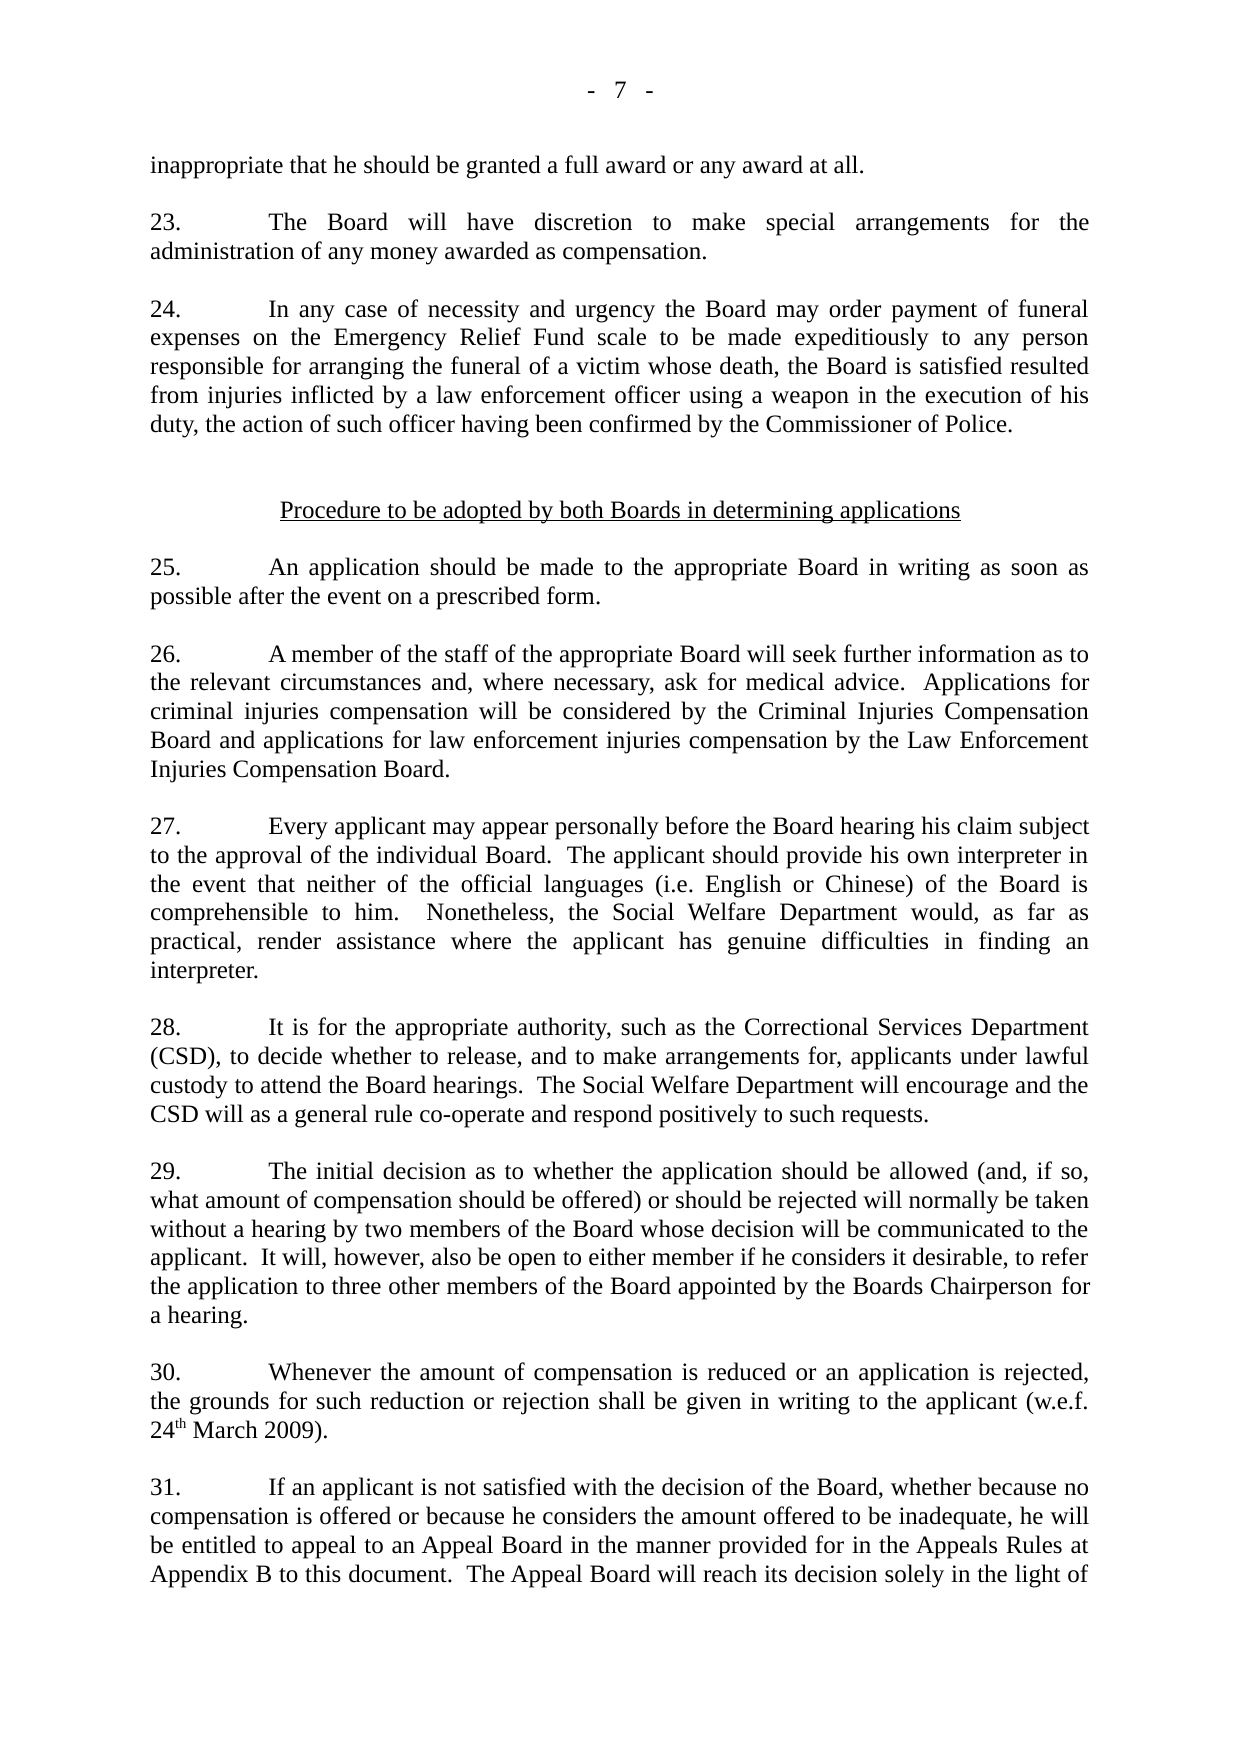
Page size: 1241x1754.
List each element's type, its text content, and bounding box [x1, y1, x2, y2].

text 23. The Board will have discretion to make special arrangements for the administration of any money awarded as compensation. [150, 207, 1090, 265]
text 28. It is for the appropriate authority, such as the Correctional Services Department (CSD), to decide whether to release, and to make arrangements for, applicants under lawful custody to attend the Board hearings. The Social Welfare Department will encourage and the CSD will as a general rule co-operate and respond positively to such requests. [150, 1012, 1090, 1127]
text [150, 1472, 1090, 1587]
text 26. A member of the staff of the appropriate Board will seek further information as to the relevant circumstances and, where necessary, ask for medical advice. Applications for criminal injuries compensation will be considered by the Criminal Injuries Compensation Board and applications for law enforcement injuries compensation by the Law Enforcement Injuries Compensation Board. [150, 639, 1090, 782]
text Procedure to be adopted by both Boards in determining applications [150, 495, 1090, 524]
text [150, 150, 1090, 179]
text 30. Whenever the amount of compensation is reduced or an application is rejected, the grounds for such reduction or rejection shall be given in writing to the applicant (w.e.f. 24th March 2009). [150, 1357, 1090, 1444]
text 27. Every applicant may appear personally before the Board hearing his claim subject to the approval of the individual Board. The applicant should provide his own interpreter in the event that neither of the official languages (i.e. English or Chinese) of the Board is comprehensible to him. Nonetheless, the Social Welfare Department would, as far as practical, render assistance where the applicant has genuine difficulties in finding an interpreter. [150, 811, 1090, 984]
text 25. An application should be made to the appropriate Board in writing as soon as possible after the event on a prescribed form. [150, 552, 1090, 610]
text 24. In any case of necessity and urgency the Board may order payment of funeral expenses on the Emergency Relief Fund scale to be made expeditiously to any person responsible for arranging the funeral of a victim whose death, the Board is satisfied resulted from injuries inflicted by a law enforcement officer using a weapon in the execution of his duty, the action of such officer having been confirmed by the Commissioner of Police. [150, 294, 1090, 437]
text 29. The initial decision as to whether the application should be allowed (and, if so, what amount of compensation should be offered) or should be rejected will normally be taken without a hearing by two members of the Board whose decision will be communicated to the applicant. It will, however, also be open to either member if he considers it desirable, to refer the application to three other members of the Board appointed by the Boards Chairperson for a hearing. [150, 1156, 1090, 1329]
